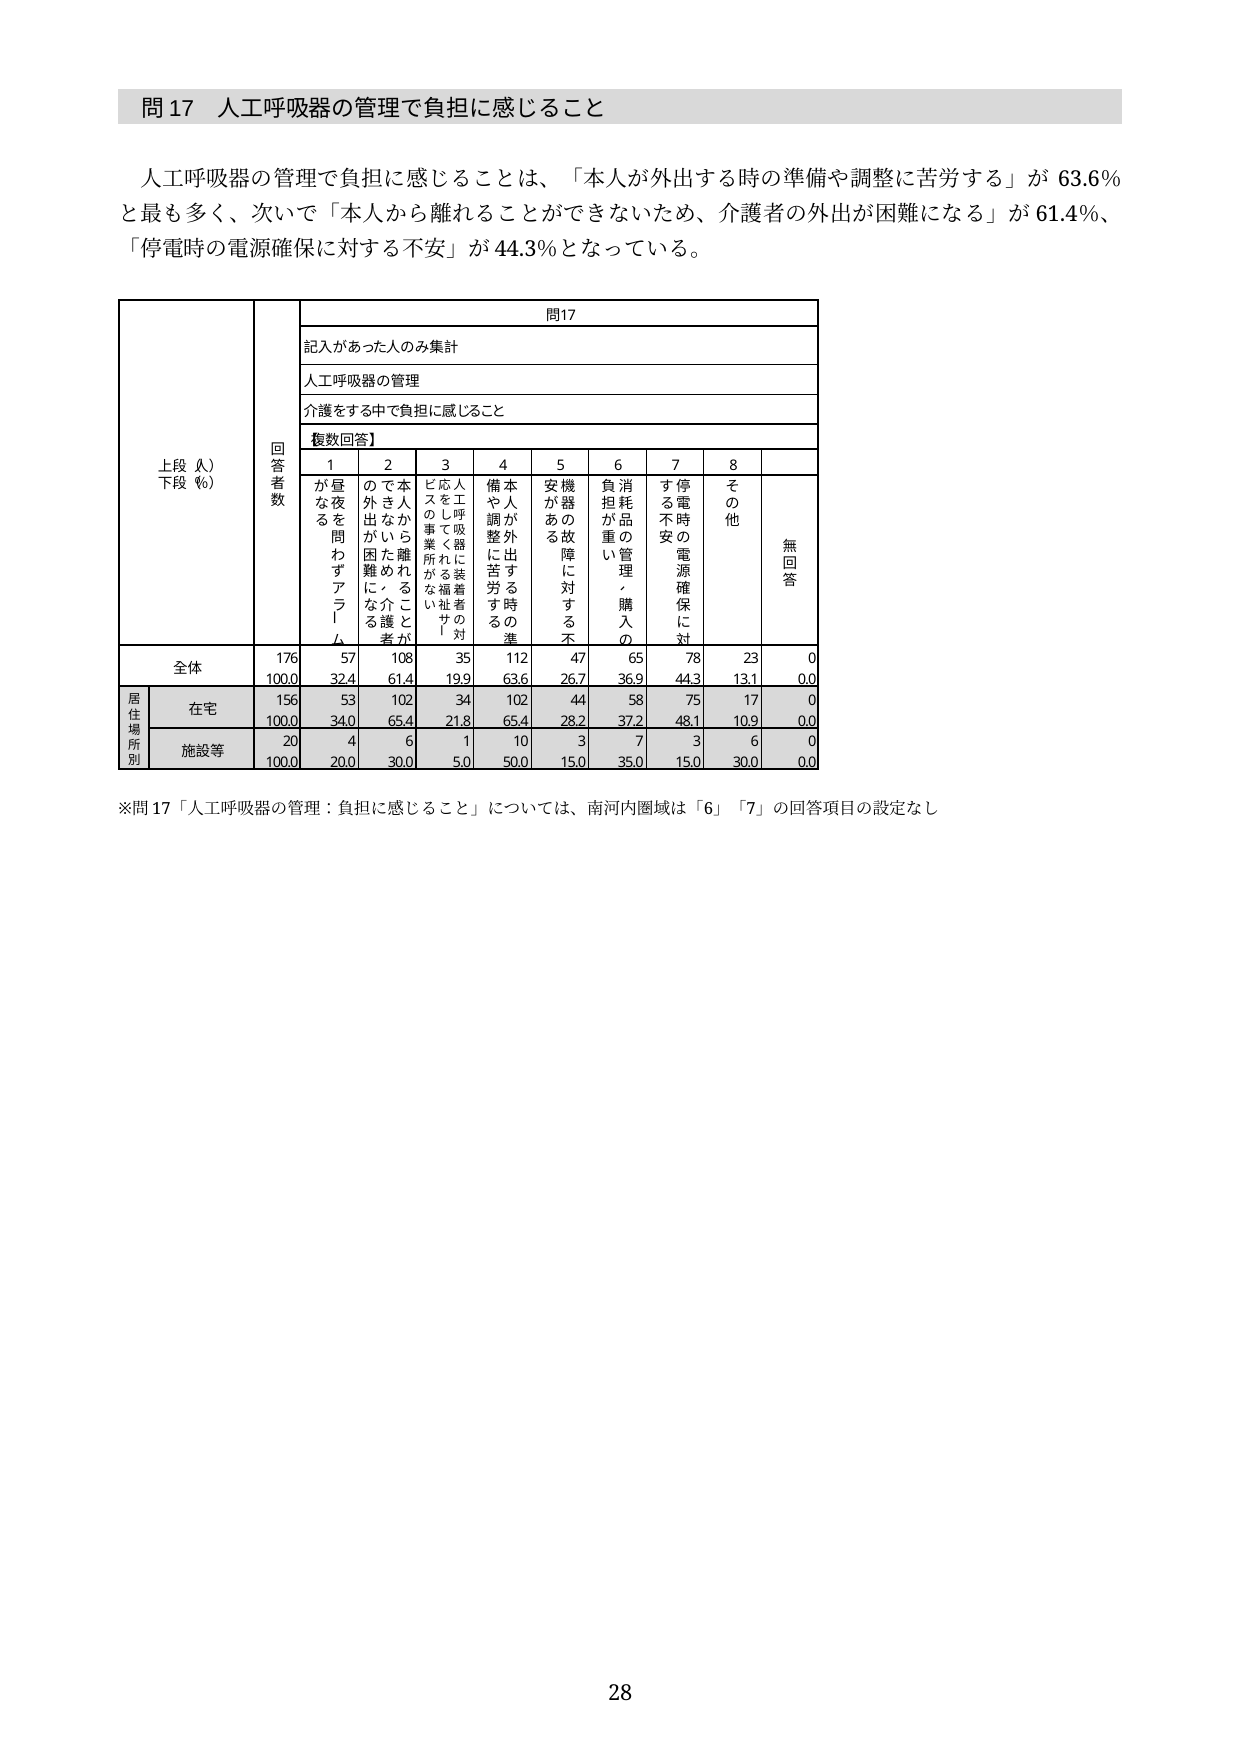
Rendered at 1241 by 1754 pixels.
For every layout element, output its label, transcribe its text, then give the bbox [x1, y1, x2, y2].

text ※問17「人工呼吸器の管理：負担に感じること」については、南河内圏域は「6」「7」の回答項目の設定なし [118, 789, 1122, 824]
subtitle 問17 人工呼吸器の管理で負担に感じること [118, 89, 1122, 124]
text 人工呼吸器の管理で負担に感じることは、「本人が外出する時の準備や調整に苦労する」が63.6％と最も多く、次いで「本人から離れることができないため、介護者の外出が困難になる」が61.4％、「停電時の電源確保に対する不安」が44.3％となっている。 [118, 159, 1122, 264]
